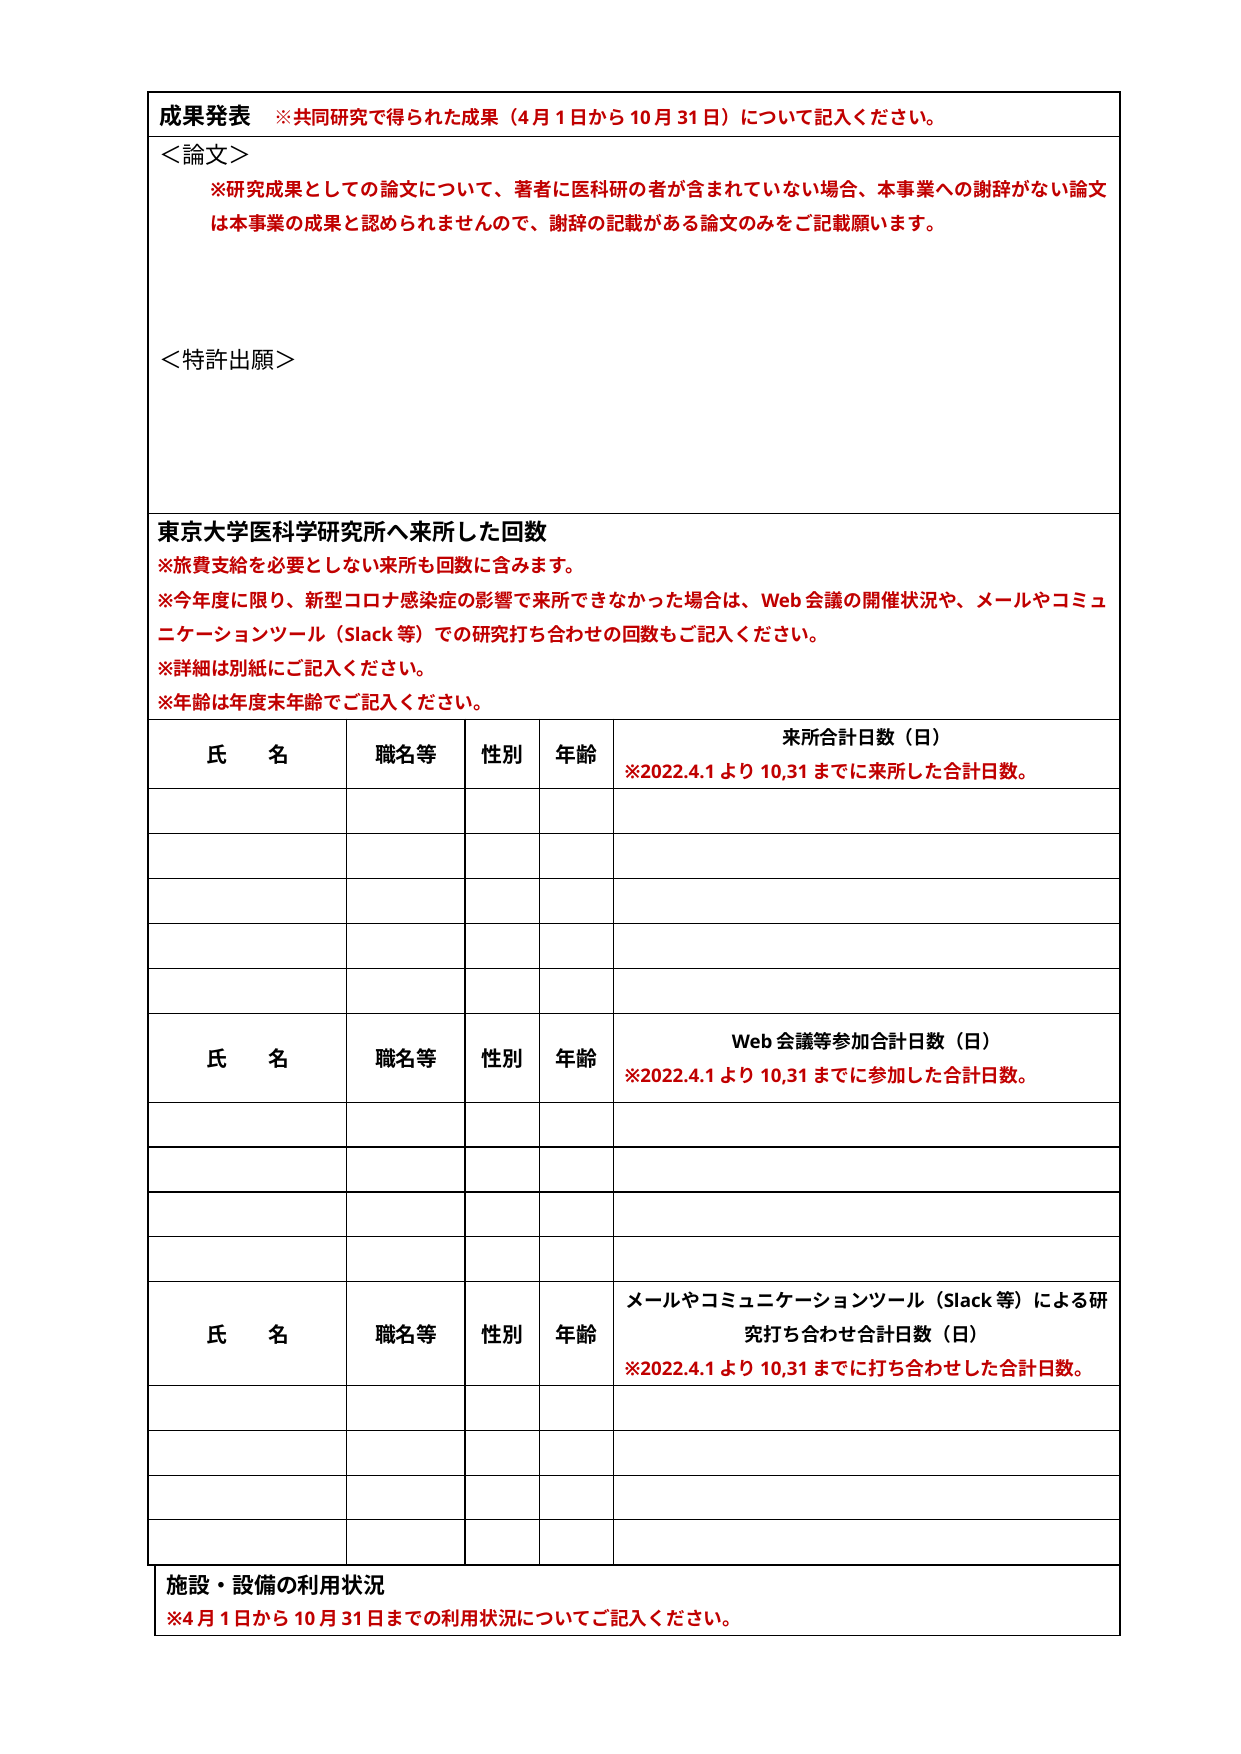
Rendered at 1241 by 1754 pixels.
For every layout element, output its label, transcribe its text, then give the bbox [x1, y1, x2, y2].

table_cell [614, 1476, 1119, 1519]
table_cell [614, 1148, 1119, 1191]
table_cell [466, 1431, 539, 1474]
table_cell 職名等 [347, 720, 464, 788]
table_cell 職名等 [347, 1282, 464, 1385]
table_cell [614, 1103, 1119, 1146]
table_cell [540, 1103, 613, 1146]
table_cell [347, 969, 464, 1012]
table_cell [466, 1148, 539, 1191]
table_cell 年齢 [540, 1014, 613, 1102]
table_cell [614, 1520, 1119, 1564]
table_cell [149, 924, 346, 967]
table_header 成果発表 ※共同研究で得られた成果（4月1日から10月31日）について記入ください。 [149, 93, 1119, 136]
table_cell 性別 [466, 1014, 539, 1102]
table_cell [347, 1148, 464, 1191]
table_cell [347, 879, 464, 923]
table_cell [347, 789, 464, 833]
table_cell [466, 969, 539, 1012]
table_cell 来所合計日数（日） ※2022.4.1より10,31までに来所した合計日数。 [614, 720, 1119, 788]
table_cell [540, 1476, 613, 1519]
table_cell [540, 924, 613, 967]
table_cell [614, 924, 1119, 967]
table_cell [540, 1386, 613, 1429]
table_cell [347, 924, 464, 967]
table_cell 職名等 [347, 1014, 464, 1102]
table_cell [149, 969, 346, 1012]
table_cell [347, 834, 464, 878]
table_cell [540, 1431, 613, 1474]
table_cell [614, 834, 1119, 878]
table_cell [540, 1148, 613, 1191]
table_cell [466, 1520, 539, 1564]
table_cell [466, 1386, 539, 1429]
table_cell [540, 1193, 613, 1236]
table_cell [149, 1431, 346, 1474]
table_cell [347, 1193, 464, 1236]
table_cell 氏 名 [149, 1282, 346, 1385]
table_cell [540, 969, 613, 1012]
table_cell [347, 1476, 464, 1519]
table_cell [149, 1193, 346, 1236]
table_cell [156, 1566, 1119, 1635]
table_cell [149, 1386, 346, 1429]
table_cell [614, 969, 1119, 1012]
table_cell [540, 1237, 613, 1281]
table_cell メールやコミュニケーションツール（Slack等）による研究打ち合わせ合計日数（日） ※2022.4.1より10,31までに打ち合わせした合計日数。 [614, 1282, 1119, 1385]
table_cell [466, 789, 539, 833]
table_cell ＜論文＞ ※研究成果としての論文について、著者に医科研の者が含まれていない場合、本事業への謝辞がない論文は本事業の成果と認められませんので、謝辞の記載がある論文のみをご記載願います。 ＜特許出願＞ [149, 137, 1119, 512]
table_cell [149, 1476, 346, 1519]
table_cell 年齢 [540, 1282, 613, 1385]
table_cell [540, 789, 613, 833]
table_cell [149, 879, 346, 923]
table_cell [540, 1520, 613, 1564]
table_cell [614, 1431, 1119, 1474]
table_cell [614, 789, 1119, 833]
table_cell [614, 1386, 1119, 1429]
table_cell 年齢 [540, 720, 613, 788]
table_cell [347, 1386, 464, 1429]
table_cell 性別 [466, 720, 539, 788]
table_cell [614, 1193, 1119, 1236]
table_cell [614, 1237, 1119, 1281]
table_cell [466, 879, 539, 923]
table_cell [540, 834, 613, 878]
table_cell [466, 1237, 539, 1281]
table_cell [347, 1237, 464, 1281]
table_cell [149, 1148, 346, 1191]
table_cell [149, 1237, 346, 1281]
table_cell [149, 1103, 346, 1146]
table_cell [347, 1103, 464, 1146]
table_cell 性別 [466, 1282, 539, 1385]
table_cell [466, 834, 539, 878]
table_cell Web会議等参加合計日数（日） ※2022.4.1より10,31までに参加した合計日数。 [614, 1014, 1119, 1102]
table_cell [347, 1520, 464, 1564]
table_cell [149, 1520, 346, 1564]
table_cell [466, 1193, 539, 1236]
table_cell [540, 879, 613, 923]
table_cell [614, 879, 1119, 923]
table_cell [466, 1103, 539, 1146]
table_cell [466, 1476, 539, 1519]
table_cell [347, 1431, 464, 1474]
table_cell 氏 名 [149, 1014, 346, 1102]
table_cell [466, 924, 539, 967]
table_cell 東京大学医科学研究所へ来所した回数 ※旅費支給を必要としない来所も回数に含みます。 ※今年度に限り、新型コロナ感染症の影響で来所できなかった場合は、Web会議の開催状況や、メールやコミュニケーションツール（Slack等）での研究打ち合わせの回数もご記入ください。 ※詳細は別紙にご記入ください。 ※年齢は年度末年齢でご記入ください。 [149, 514, 1119, 718]
table_cell [149, 834, 346, 878]
table_cell [149, 789, 346, 833]
table_cell 氏 名 [149, 720, 346, 788]
